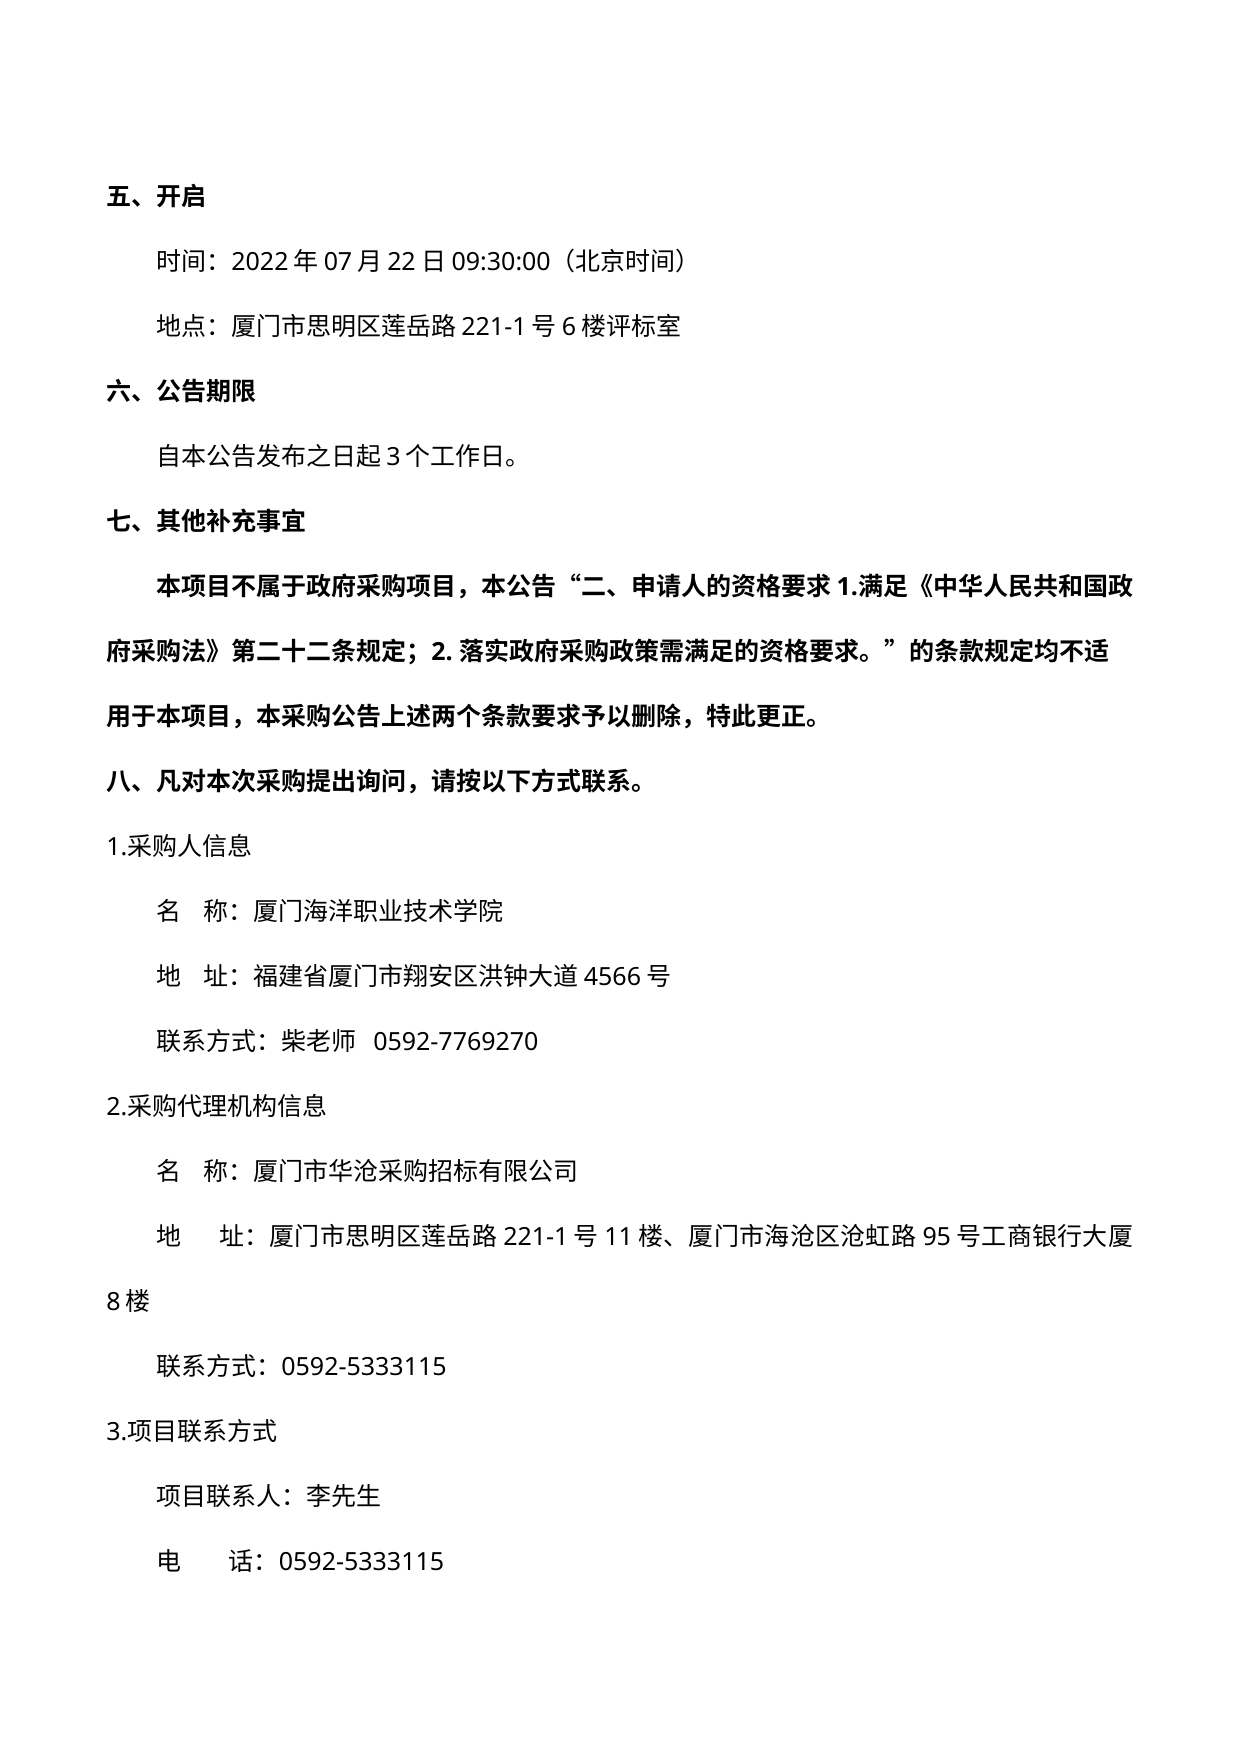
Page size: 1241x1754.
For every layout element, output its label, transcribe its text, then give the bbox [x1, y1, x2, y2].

subtitle 2.采购代理机构信息 [106, 1072, 1134, 1137]
subtitle 名 称：厦门海洋职业技术学院 [106, 877, 1134, 942]
list 八、凡对本次采购提出询问，请按以下方式联系。 [106, 747, 1134, 812]
list 五、开启 [106, 162, 1134, 227]
list 七、其他补充事宜 [106, 487, 1134, 552]
subtitle 地 址：厦门市思明区莲岳路221-1号11楼、厦门市海沧区沧虹路95号工商银行大厦8楼 [106, 1202, 1134, 1332]
list 地点：厦门市思明区莲岳路221-1号6楼评标室 [106, 292, 1134, 357]
subtitle 联系方式：0592-5333115 [106, 1332, 1134, 1397]
list 自本公告发布之日起3个工作日。 [106, 422, 1134, 487]
list 本项目不属于政府采购项目，本公告“二、申请人的资格要求1.满足《中华人民共和国政府采购法》第二十二条规定；2. 落实政府采购政策需满足的资格要求。”的条款规定均不适用于本项目，本采购公告上述两个条款要求予以删除，特此更正。 [106, 552, 1134, 747]
subtitle 3.项目联系方式 [106, 1397, 1134, 1462]
list 六、公告期限 [106, 357, 1134, 422]
subtitle 项目联系人：李先生 [106, 1462, 1134, 1527]
subtitle 联系方式：柴老师 0592-7769270 [106, 1007, 1134, 1072]
list 时间：2022年07月22日 09:30:00（北京时间） [106, 227, 1134, 292]
subtitle 名 称：厦门市华沧采购招标有限公司 [106, 1137, 1134, 1202]
subtitle 地 址：福建省厦门市翔安区洪钟大道4566号 [106, 942, 1134, 1007]
subtitle 电 话：0592-5333115 [106, 1527, 1134, 1592]
subtitle 1.采购人信息 [106, 812, 1134, 877]
